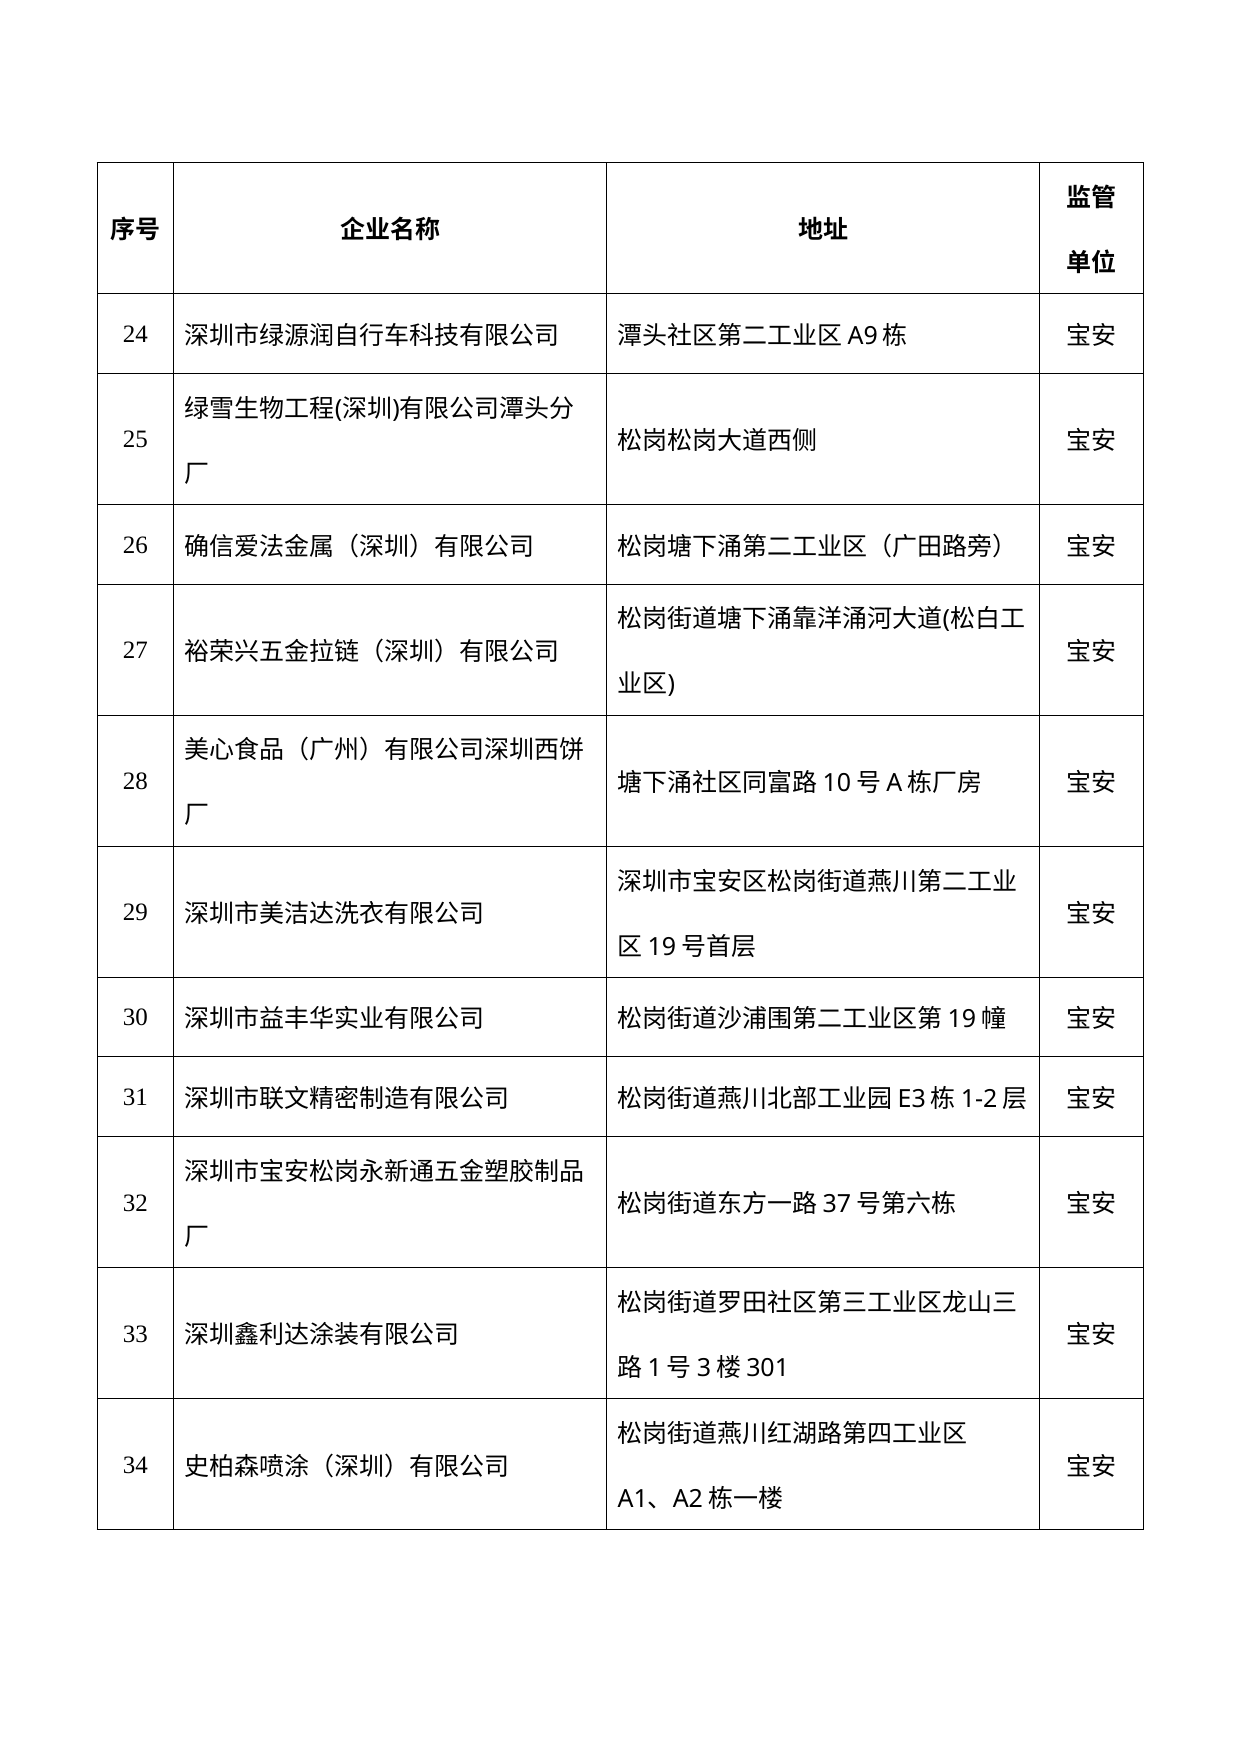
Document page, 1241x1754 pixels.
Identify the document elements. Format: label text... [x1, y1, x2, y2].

table_header 监管 单位 [1040, 163, 1143, 293]
table_cell 32 [98, 1137, 173, 1267]
table_cell 28 [98, 716, 173, 846]
table_header 序号 [98, 163, 173, 293]
table_cell 深圳市宝安松岗永新通五金塑胶制品厂 [174, 1137, 606, 1267]
table_cell 深圳市宝安区松岗街道燕川第二工业区19号首层 [607, 847, 1039, 977]
table_cell 松岗街道燕川红湖路第四工业区A1、A2栋一楼 [607, 1399, 1039, 1529]
table_cell 深圳市益丰华实业有限公司 [174, 978, 606, 1056]
table_cell 29 [98, 847, 173, 977]
table_cell 松岗街道塘下涌靠洋涌河大道(松白工业区) [607, 585, 1039, 714]
table_cell 31 [98, 1057, 173, 1136]
table_cell 30 [98, 978, 173, 1056]
table_cell 宝安 [1040, 1137, 1143, 1267]
table_cell 塘下涌社区同富路10号A栋厂房 [607, 716, 1039, 846]
table_cell 宝安 [1040, 505, 1143, 583]
table_cell 25 [98, 374, 173, 504]
table_cell 宝安 [1040, 847, 1143, 977]
table_cell 宝安 [1040, 978, 1143, 1056]
table_cell 深圳市美洁达洗衣有限公司 [174, 847, 606, 977]
table_cell 宝安 [1040, 1399, 1143, 1529]
table_cell 33 [98, 1268, 173, 1398]
table_header 地址 [607, 163, 1039, 293]
table_cell 深圳市联文精密制造有限公司 [174, 1057, 606, 1136]
table_cell 宝安 [1040, 294, 1143, 373]
table_cell 宝安 [1040, 374, 1143, 504]
table_cell 松岗街道东方一路37号第六栋 [607, 1137, 1039, 1267]
table_cell 确信爱法金属（深圳）有限公司 [174, 505, 606, 583]
table_cell 潭头社区第二工业区A9栋 [607, 294, 1039, 373]
table_cell 24 [98, 294, 173, 373]
table_cell 宝安 [1040, 716, 1143, 846]
table_cell 松岗塘下涌第二工业区（广田路旁） [607, 505, 1039, 583]
table_cell 美心食品（广州）有限公司深圳西饼厂 [174, 716, 606, 846]
table_cell 绿雪生物工程(深圳)有限公司潭头分厂 [174, 374, 606, 504]
table_cell 26 [98, 505, 173, 583]
table_cell 宝安 [1040, 1268, 1143, 1398]
table_cell 27 [98, 585, 173, 714]
table_cell 裕荣兴五金拉链（深圳）有限公司 [174, 585, 606, 714]
table_cell 深圳市绿源润自行车科技有限公司 [174, 294, 606, 373]
table_cell 松岗街道燕川北部工业园E3栋1-2层 [607, 1057, 1039, 1136]
table_cell 史柏森喷涂（深圳）有限公司 [174, 1399, 606, 1529]
table_cell 松岗街道罗田社区第三工业区龙山三路1号3楼301 [607, 1268, 1039, 1398]
table_cell 深圳鑫利达涂装有限公司 [174, 1268, 606, 1398]
table_cell 宝安 [1040, 1057, 1143, 1136]
table_cell 松岗松岗大道西侧 [607, 374, 1039, 504]
table_cell 宝安 [1040, 585, 1143, 714]
table_header 企业名称 [174, 163, 606, 293]
table_cell 34 [98, 1399, 173, 1529]
table_cell 松岗街道沙浦围第二工业区第19幢 [607, 978, 1039, 1056]
